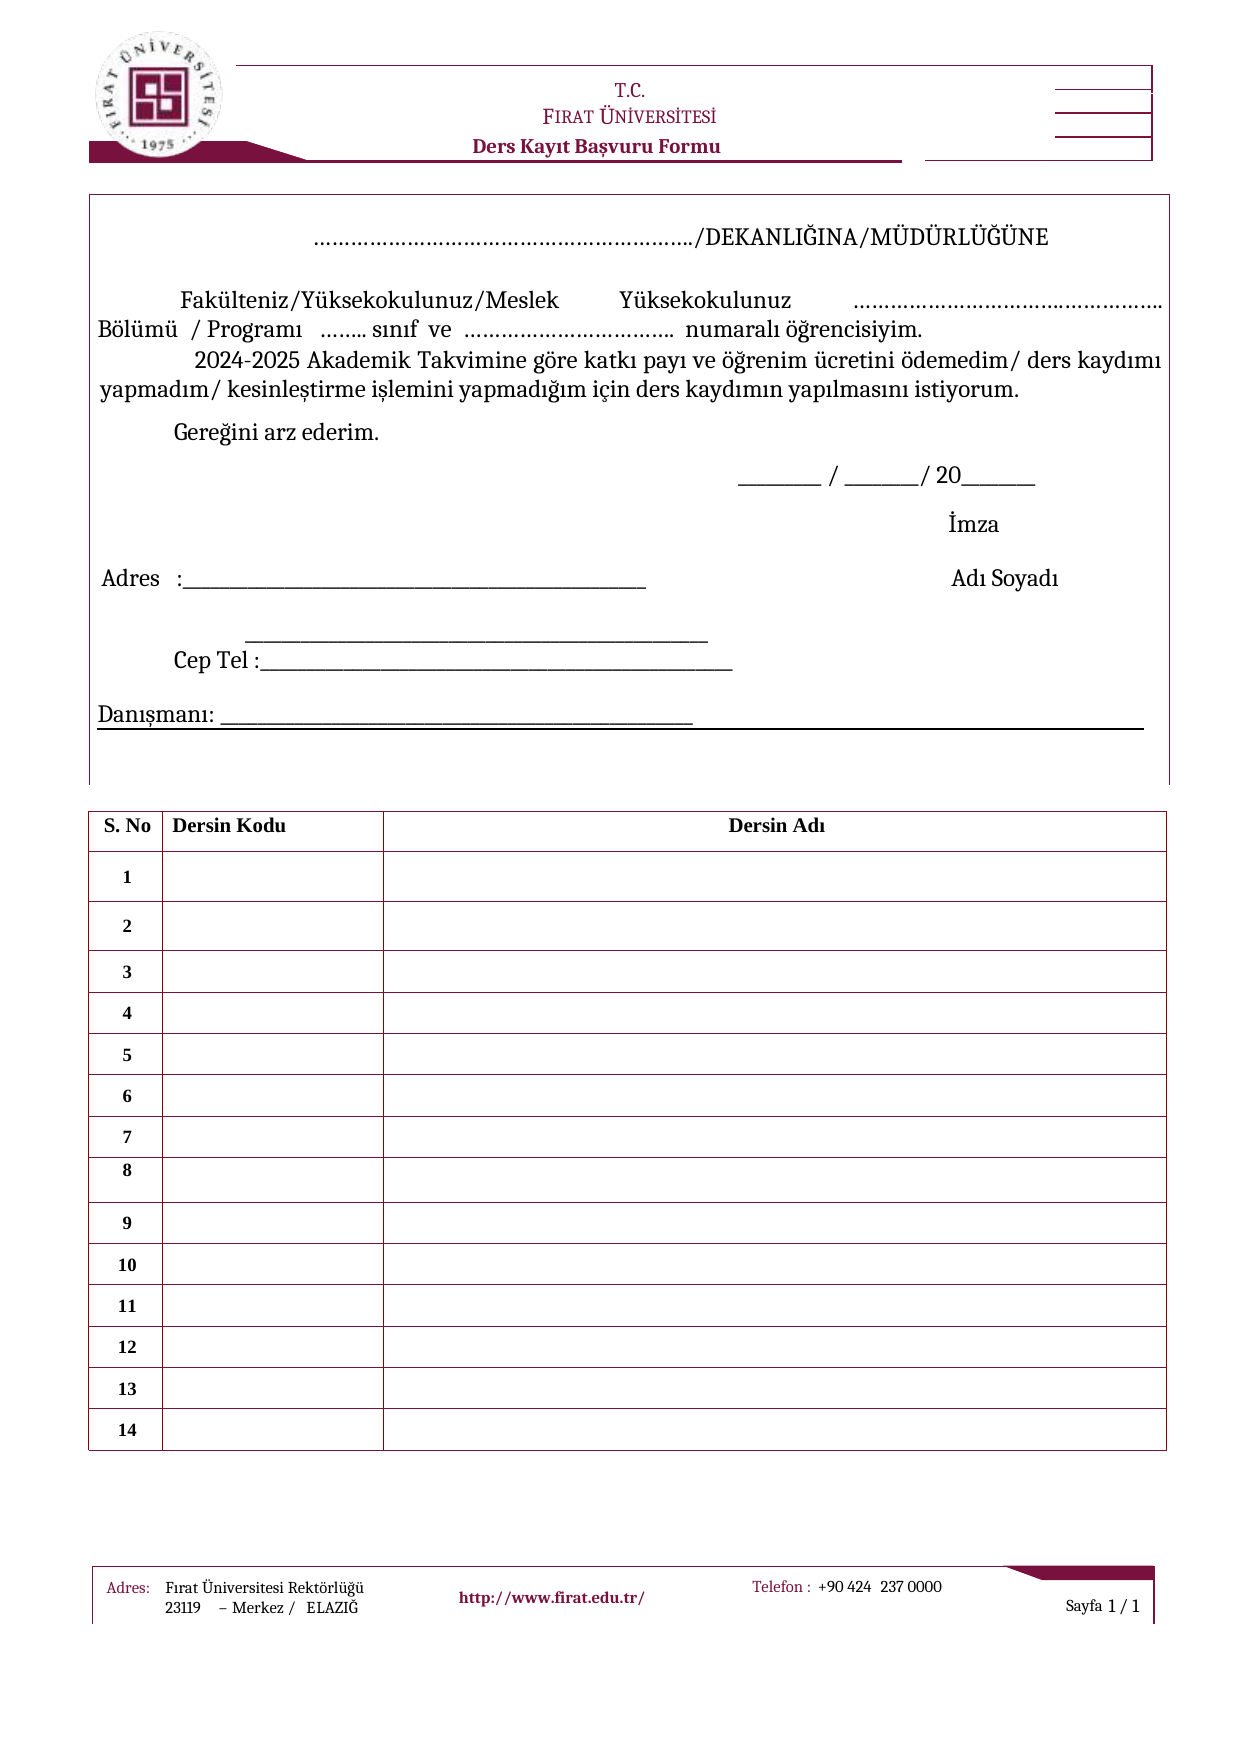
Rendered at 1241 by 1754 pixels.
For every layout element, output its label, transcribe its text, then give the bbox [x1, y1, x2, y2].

table_cell [384, 1409, 1166, 1450]
table_cell [163, 1034, 383, 1074]
table_cell [163, 1158, 383, 1202]
table_cell [384, 1368, 1166, 1408]
table_cell [163, 993, 383, 1033]
picture [94, 30, 224, 160]
table_cell [384, 902, 1166, 950]
table_cell 5 [89, 1034, 162, 1074]
table_cell 14 [89, 1409, 162, 1450]
table_cell [163, 1368, 383, 1408]
table_cell 12 [89, 1327, 162, 1367]
table_cell [384, 1034, 1166, 1074]
table_cell [384, 1244, 1166, 1284]
table_cell [163, 902, 383, 950]
table_cell 11 [89, 1285, 162, 1326]
table_cell 8 [89, 1158, 162, 1202]
table_cell [163, 852, 383, 901]
table_cell 1 [89, 852, 162, 901]
table_header ……………………………………………………./DEKANLIĞINA/MÜDÜRLÜĞÜNE Fakülteniz/Yüksekokulunuz/Meslek Yüksekokulunuz …………………………….……………. Bölümü / Programı …….. sınıf ve ……………………………. numaralı öğrencisiyim. 2024-2025 Akademik Takvimine göre katkı payı ve öğrenim ücretini ödemedim/ ders kaydımı yapmadım/ kesinleştirme işlemini yapmadığım için ders kaydımın yapılmasını istiyorum. Gereğini arz ederim. _________ / ________/ 20________ İmza Adres :__________________________________________________ Adı Soyadı __________________________________________________ Cep Tel :___________________________________________________ Danışmanı: ___________________________________________________ [90, 195, 1169, 785]
table_cell [384, 1117, 1166, 1157]
table_cell [163, 1327, 383, 1367]
table_cell [163, 1203, 383, 1243]
table_cell [384, 1075, 1166, 1116]
table_header S. No [89, 812, 162, 851]
table_cell [163, 1117, 383, 1157]
table_cell 10 [89, 1244, 162, 1284]
table_cell 6 [89, 1075, 162, 1116]
table_cell [384, 1285, 1166, 1326]
table_cell [163, 1409, 383, 1450]
table_cell [163, 1075, 383, 1116]
table_header Dersin Kodu [163, 812, 383, 851]
table_cell [384, 1203, 1166, 1243]
table_cell 4 [89, 993, 162, 1033]
table_cell 3 [89, 951, 162, 991]
table_cell [384, 993, 1166, 1033]
table_cell [384, 1158, 1166, 1202]
table_cell 7 [89, 1117, 162, 1157]
table_header Dersin Adı [384, 812, 1166, 851]
table_cell [163, 1244, 383, 1284]
table_cell [384, 852, 1166, 901]
table_cell [384, 1327, 1166, 1367]
table_cell [384, 951, 1166, 991]
table_cell 9 [89, 1203, 162, 1243]
table_cell 2 [89, 902, 162, 950]
table_cell [163, 1285, 383, 1326]
table_cell [163, 951, 383, 991]
table_cell 13 [89, 1368, 162, 1408]
